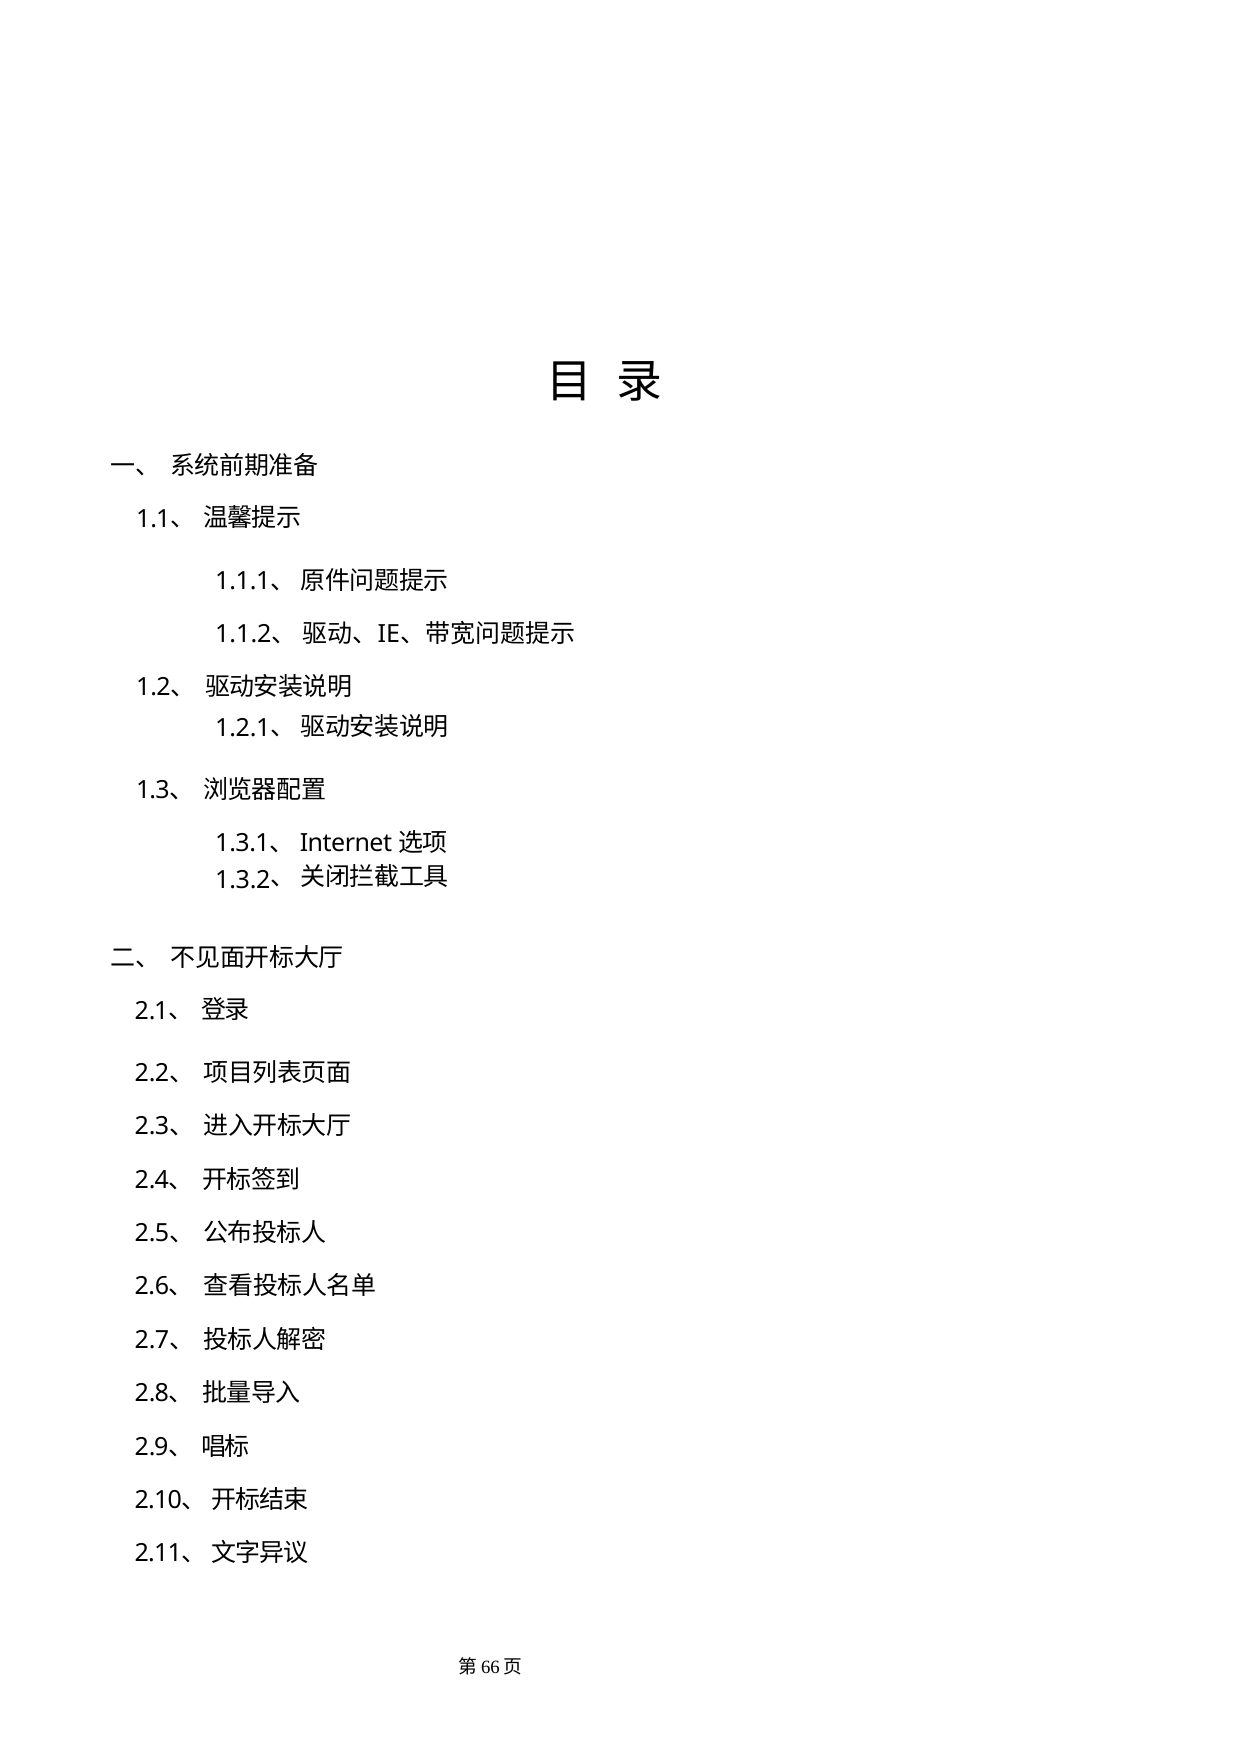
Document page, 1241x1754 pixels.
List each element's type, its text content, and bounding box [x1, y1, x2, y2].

text 2.3、 进入开标大厅 [134, 1107, 1106, 1141]
text 2.1、 登录 [134, 1005, 1106, 1053]
text 二、 不见面开标大厅 [110, 939, 1106, 973]
text 2.2、 项目列表页面 [134, 1053, 1106, 1088]
text 2.6、 查看投标人名单 [134, 1267, 1106, 1302]
text 2.7、 投标人解密 [134, 1321, 1106, 1355]
text 2.4、 开标签到 [134, 1161, 1106, 1195]
text 1.1.1、 原件问题提示 [215, 562, 1106, 596]
text 目 录 [547, 347, 1106, 410]
text 2.11、 文字异议 [134, 1534, 1106, 1569]
text 1.3.1、 Internet 选项 [215, 824, 1106, 858]
text 一、 系统前期准备 [110, 447, 1106, 481]
text 1.1、 温馨提示 [136, 513, 1106, 562]
text 1.3、 浏览器配置 [136, 771, 1106, 805]
text 2.8、 批量导入 [134, 1374, 1106, 1409]
text 1.2、 驱动安装说明 [136, 668, 1106, 703]
text 1.2.1、 驱动安装说明 [215, 722, 1106, 771]
text 2.9、 唱标 [134, 1428, 1106, 1462]
text 2.5、 公布投标人 [134, 1214, 1106, 1248]
text 1.1.2、 驱动、IE、带宽问题提示 [215, 615, 1106, 649]
text 1.3.2、 关闭拦截工具 [215, 878, 1106, 939]
text 2.10、 开标结束 [134, 1481, 1106, 1515]
